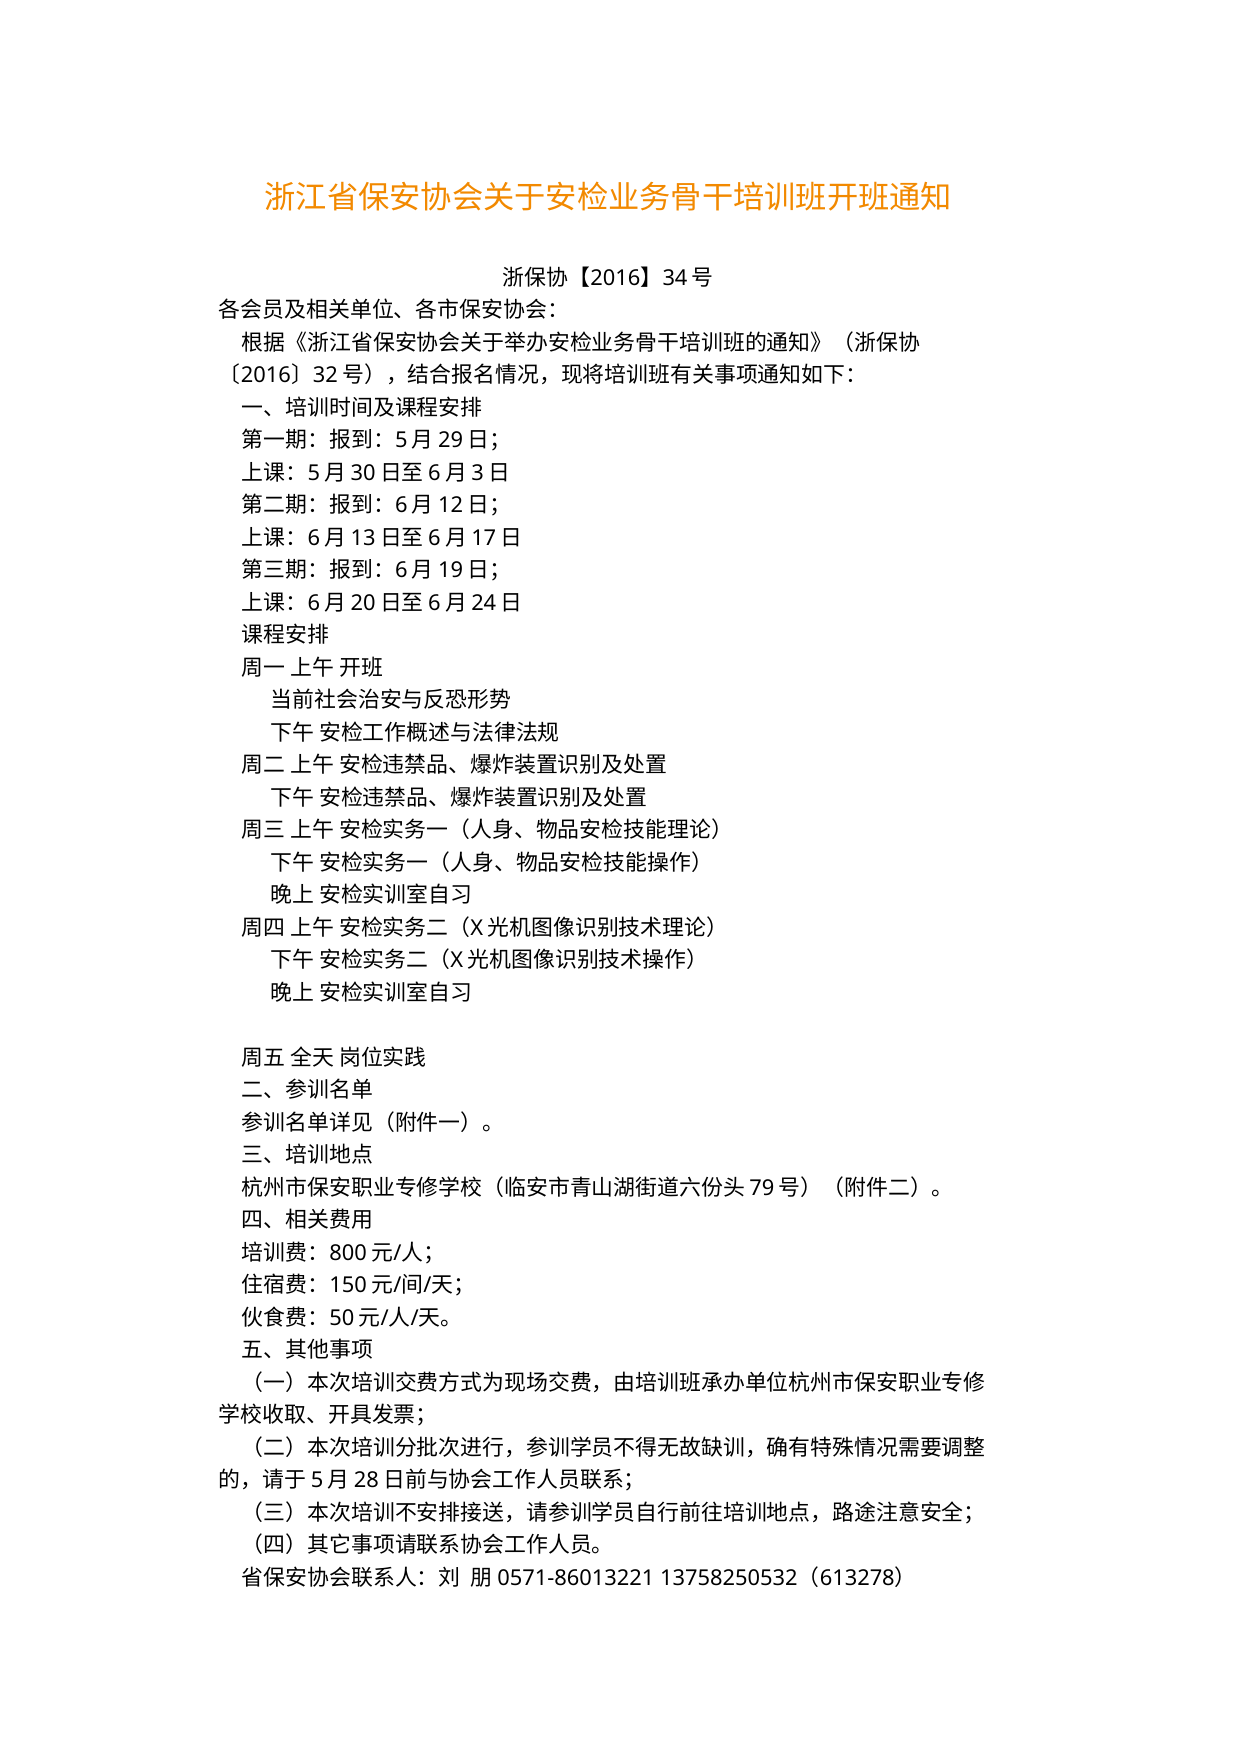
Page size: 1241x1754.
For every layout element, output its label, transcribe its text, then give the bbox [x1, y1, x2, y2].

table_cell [219, 227, 997, 1592]
table_header 浙江省保安协会关于安检业务骨干培训班开班通知 [219, 162, 997, 227]
